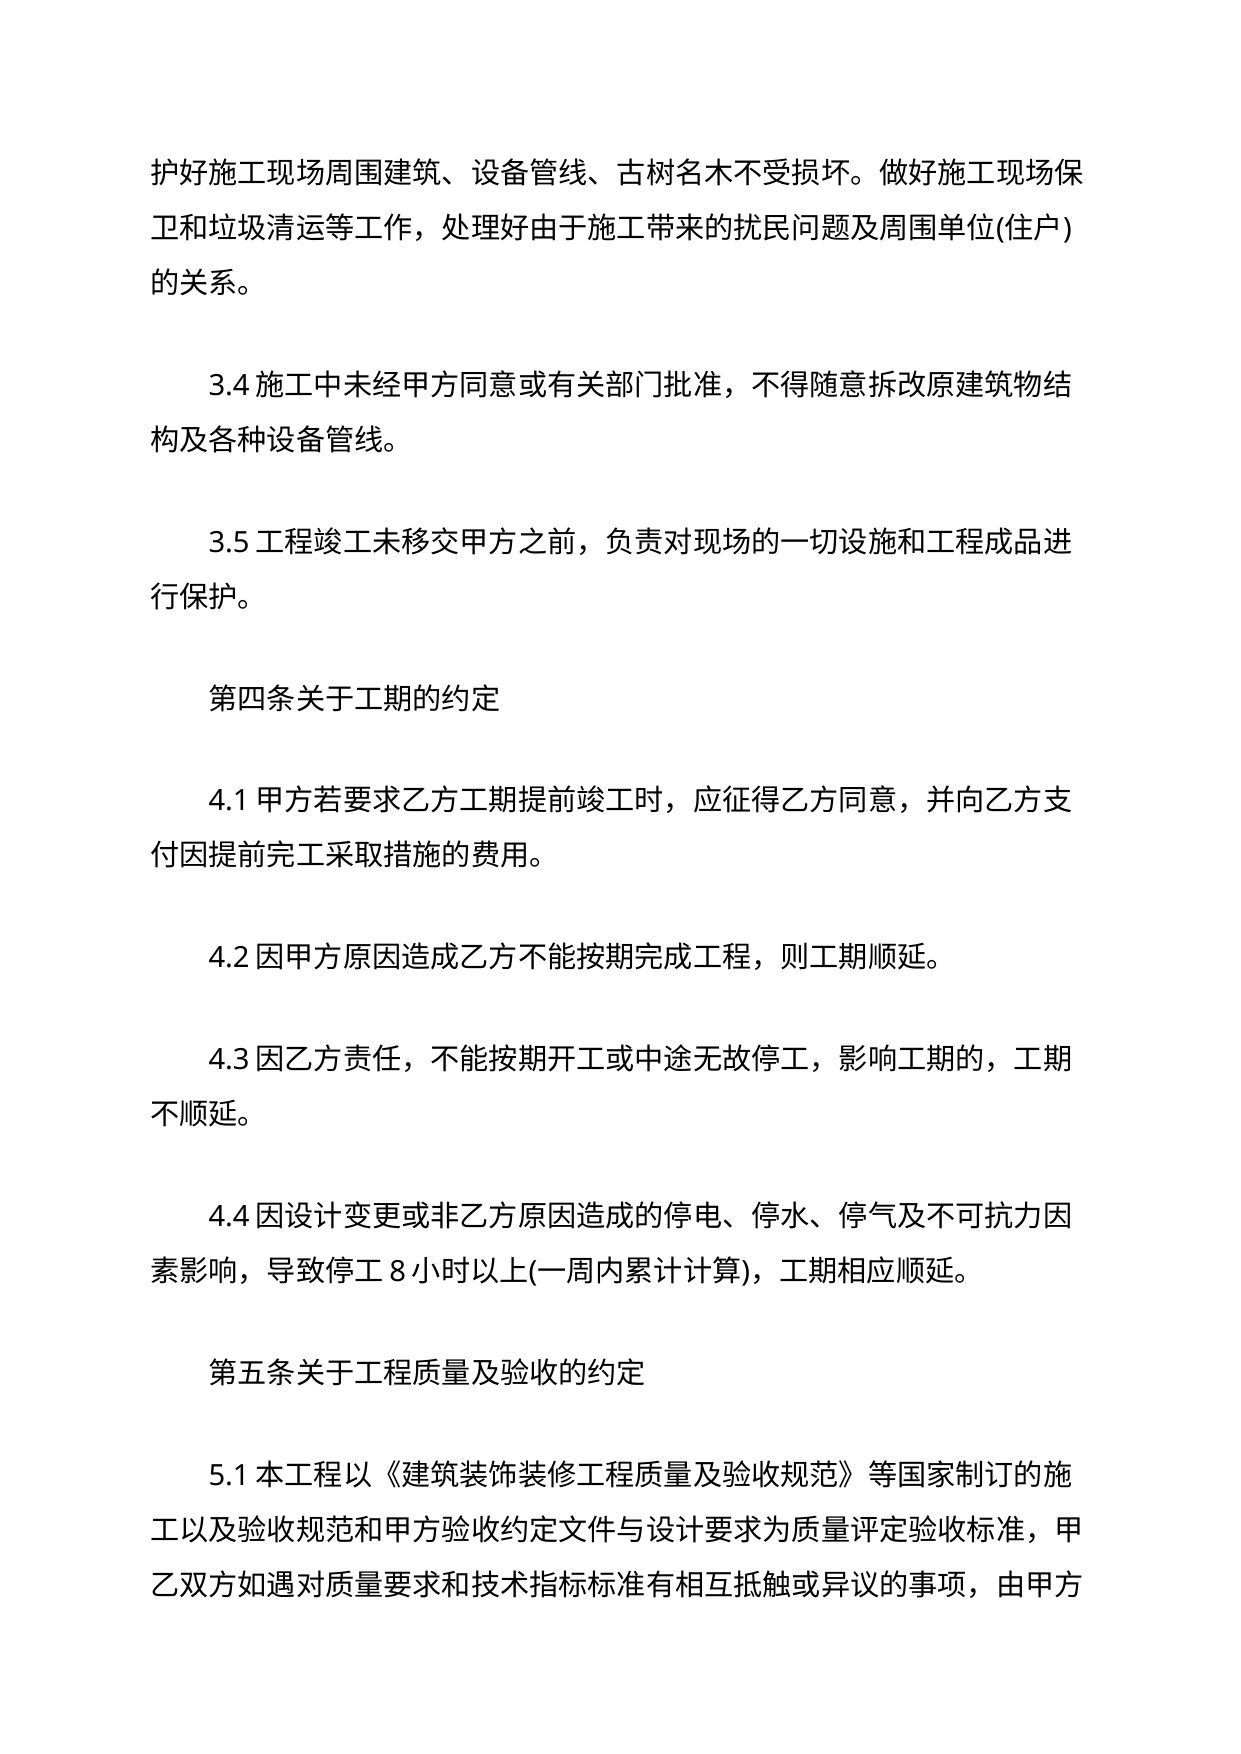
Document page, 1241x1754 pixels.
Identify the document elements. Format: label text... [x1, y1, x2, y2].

text 第四条关于工期的约定 [150, 675, 1090, 717]
text 4.1甲方若要求乙方工期提前竣工时，应征得乙方同意，并向乙方支付因提前完工采取措施的费用。 [150, 777, 1090, 874]
text 4.4因设计变更或非乙方原因造成的停电、停水、停气及不可抗力因素影响，导致停工8小时以上(一周内累计计算)，工期相应顺延。 [150, 1192, 1090, 1290]
text 3.5工程竣工未移交甲方之前，负责对现场的一切设施和工程成品进行保护。 [150, 518, 1090, 616]
text 第五条关于工程质量及验收的约定 [150, 1349, 1090, 1392]
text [150, 1451, 1090, 1603]
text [150, 150, 1090, 302]
text 4.3因乙方责任，不能按期开工或中途无故停工，影响工期的，工期不顺延。 [150, 1036, 1090, 1133]
text 3.4施工中未经甲方同意或有关部门批准，不得随意拆改原建筑物结构及各种设备管线。 [150, 362, 1090, 459]
text 4.2因甲方原因造成乙方不能按期完成工程，则工期顺延。 [150, 934, 1090, 976]
